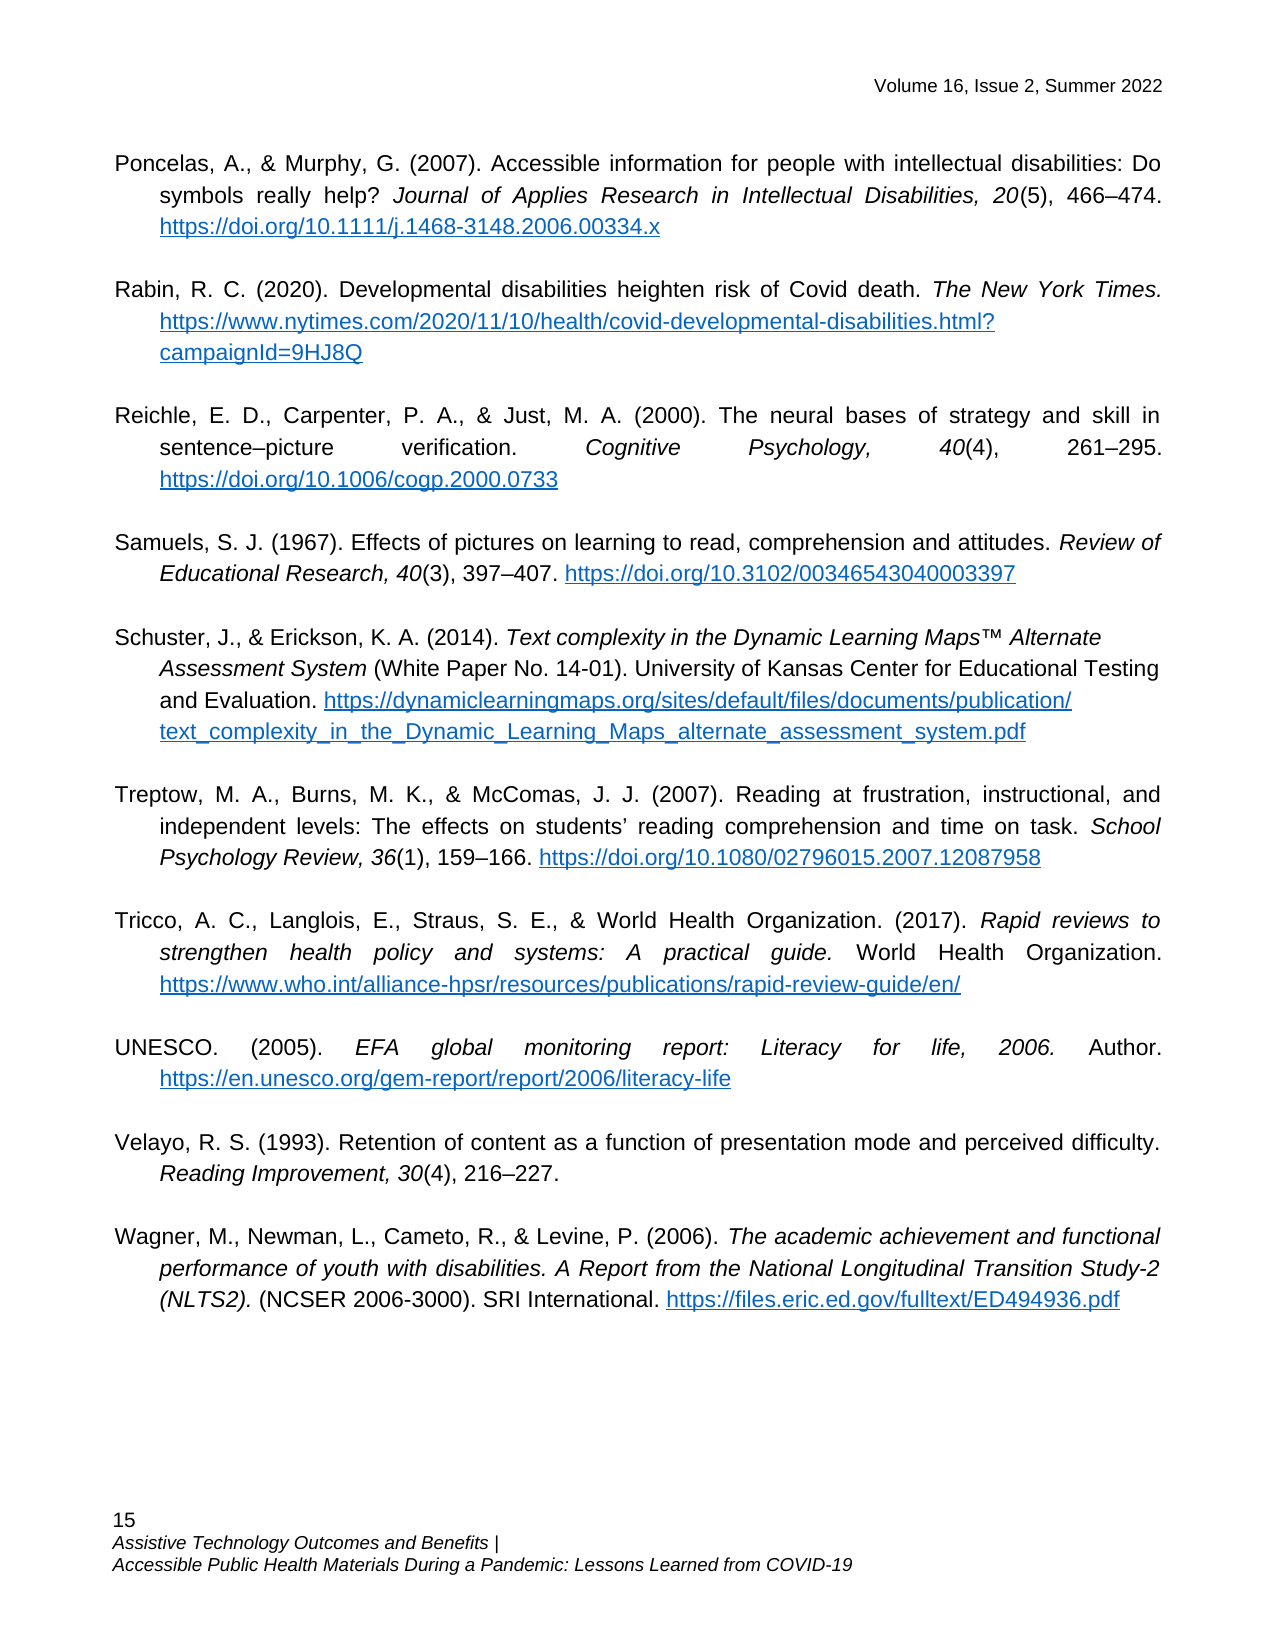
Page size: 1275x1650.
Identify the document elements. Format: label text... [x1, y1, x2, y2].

text UNESCO. (2005). EFA global monitoring report: Literacy for life, 2006. Author. https://en.unesco.org/gem-report/report/2006/literacy-life [114, 1034, 1162, 1092]
text Wagner, M., Newman, L., Cameto, R., & Levine, P. (2006). The academic achievement and functional performance of youth with disabilities. A Report from the National Longitudinal Transition Study-2 (NLTS2). (NCSER 2006-3000). SRI International. https://files.eric.ed.gov/fulltext/ED494936.pdf [114, 1223, 1162, 1313]
text Schuster, J., & Erickson, K. A. (2014). Text complexity in the Dynamic Learning Maps™ Alternate Assessment System (White Paper No. 14-01). University of Kansas Center for Educational Testing and Evaluation. https://dynamiclearningmaps.org/sites/default/files/documents/publication/text_complexity_in_the_Dynamic_Learning_Maps_alternate_assessment_system.pdf [114, 623, 1162, 744]
text Rabin, R. C. (2020). Developmental disabilities heighten risk of Covid death. The New York Times. https://www.nytimes.com/2020/11/10/health/covid-developmental-disabilities.html?campaignId=9HJ8Q [114, 276, 1162, 366]
text Poncelas, A., & Murphy, G. (2007). Accessible information for people with intellectual disabilities: Do symbols really help? Journal of Applies Research in Intellectual Disabilities, 20(5), 466–474. https://doi.org/10.1111/j.1468-3148.2006.00334.x [114, 150, 1162, 239]
text Treptow, M. A., Burns, M. K., & McComas, J. J. (2007). Reading at frustration, instructional, and independent levels: The effects on students’ reading comprehension and time on task. School Psychology Review, 36(1), 159–166. https://doi.org/10.1080/02796015.2007.12087958 [114, 781, 1162, 871]
text Velayo, R. S. (1993). Retention of content as a function of presentation mode and perceived difficulty. Reading Improvement, 30(4), 216–227. [114, 1128, 1162, 1186]
text Tricco, A. C., Langlois, E., Straus, S. E., & World Health Organization. (2017). Rapid reviews to strengthen health policy and systems: A practical guide. World Health Organization. https://www.who.int/alliance-hpsr/resources/publications/rapid-review-guide/en/ [114, 907, 1162, 997]
text Samuels, S. J. (1967). Effects of pictures on learning to read, comprehension and attitudes. Review of Educational Research, 40(3), 397–407. https://doi.org/10.3102/00346543040003397 [114, 529, 1162, 587]
text Reichle, E. D., Carpenter, P. A., & Just, M. A. (2000). The neural bases of strategy and skill in sentence–picture verification. Cognitive Psychology, 40(4), 261–295. https://doi.org/10.1006/cogp.2000.0733 [114, 402, 1162, 492]
